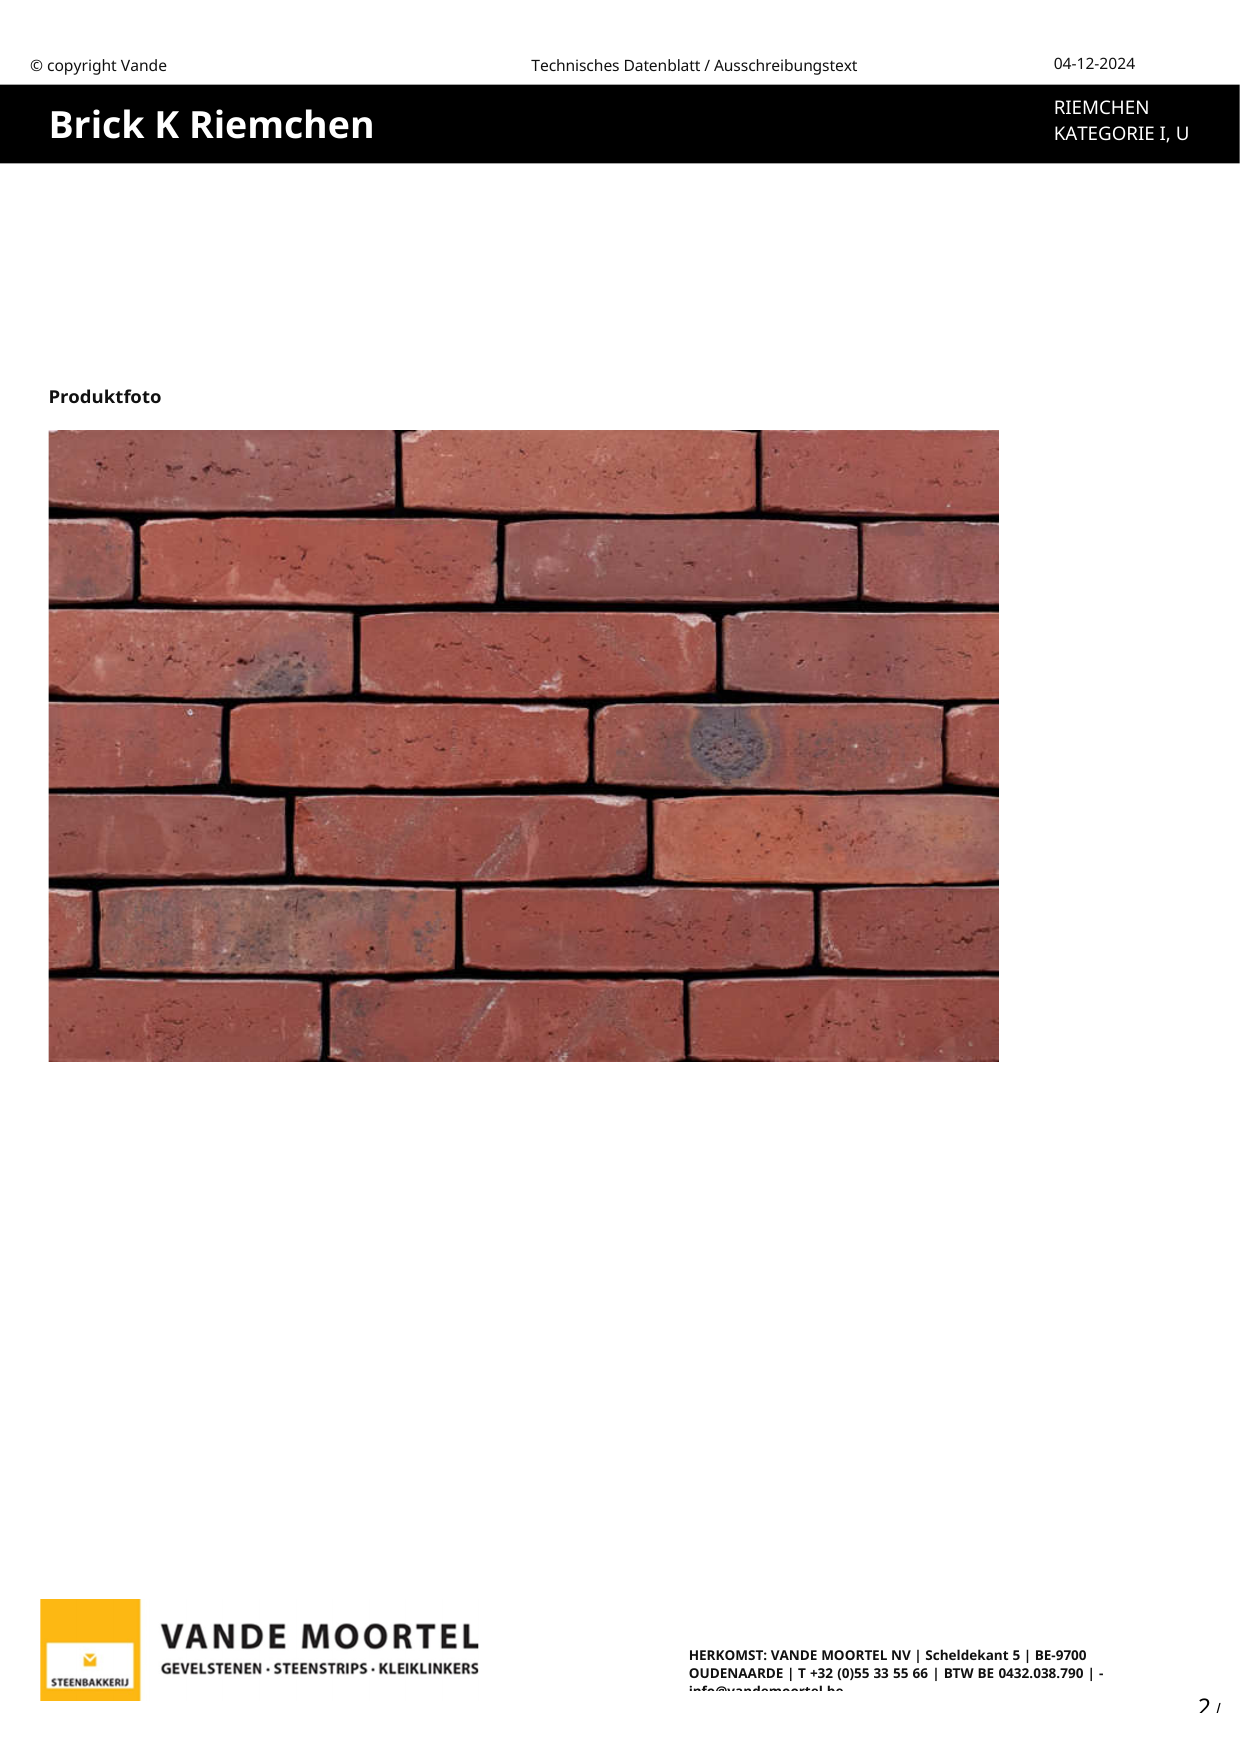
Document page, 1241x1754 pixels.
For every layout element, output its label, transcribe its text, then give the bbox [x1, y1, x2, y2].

picture [40, 1599, 479, 1701]
picture [48, 430, 999, 1062]
subtitle Produktfoto [48, 385, 1240, 409]
